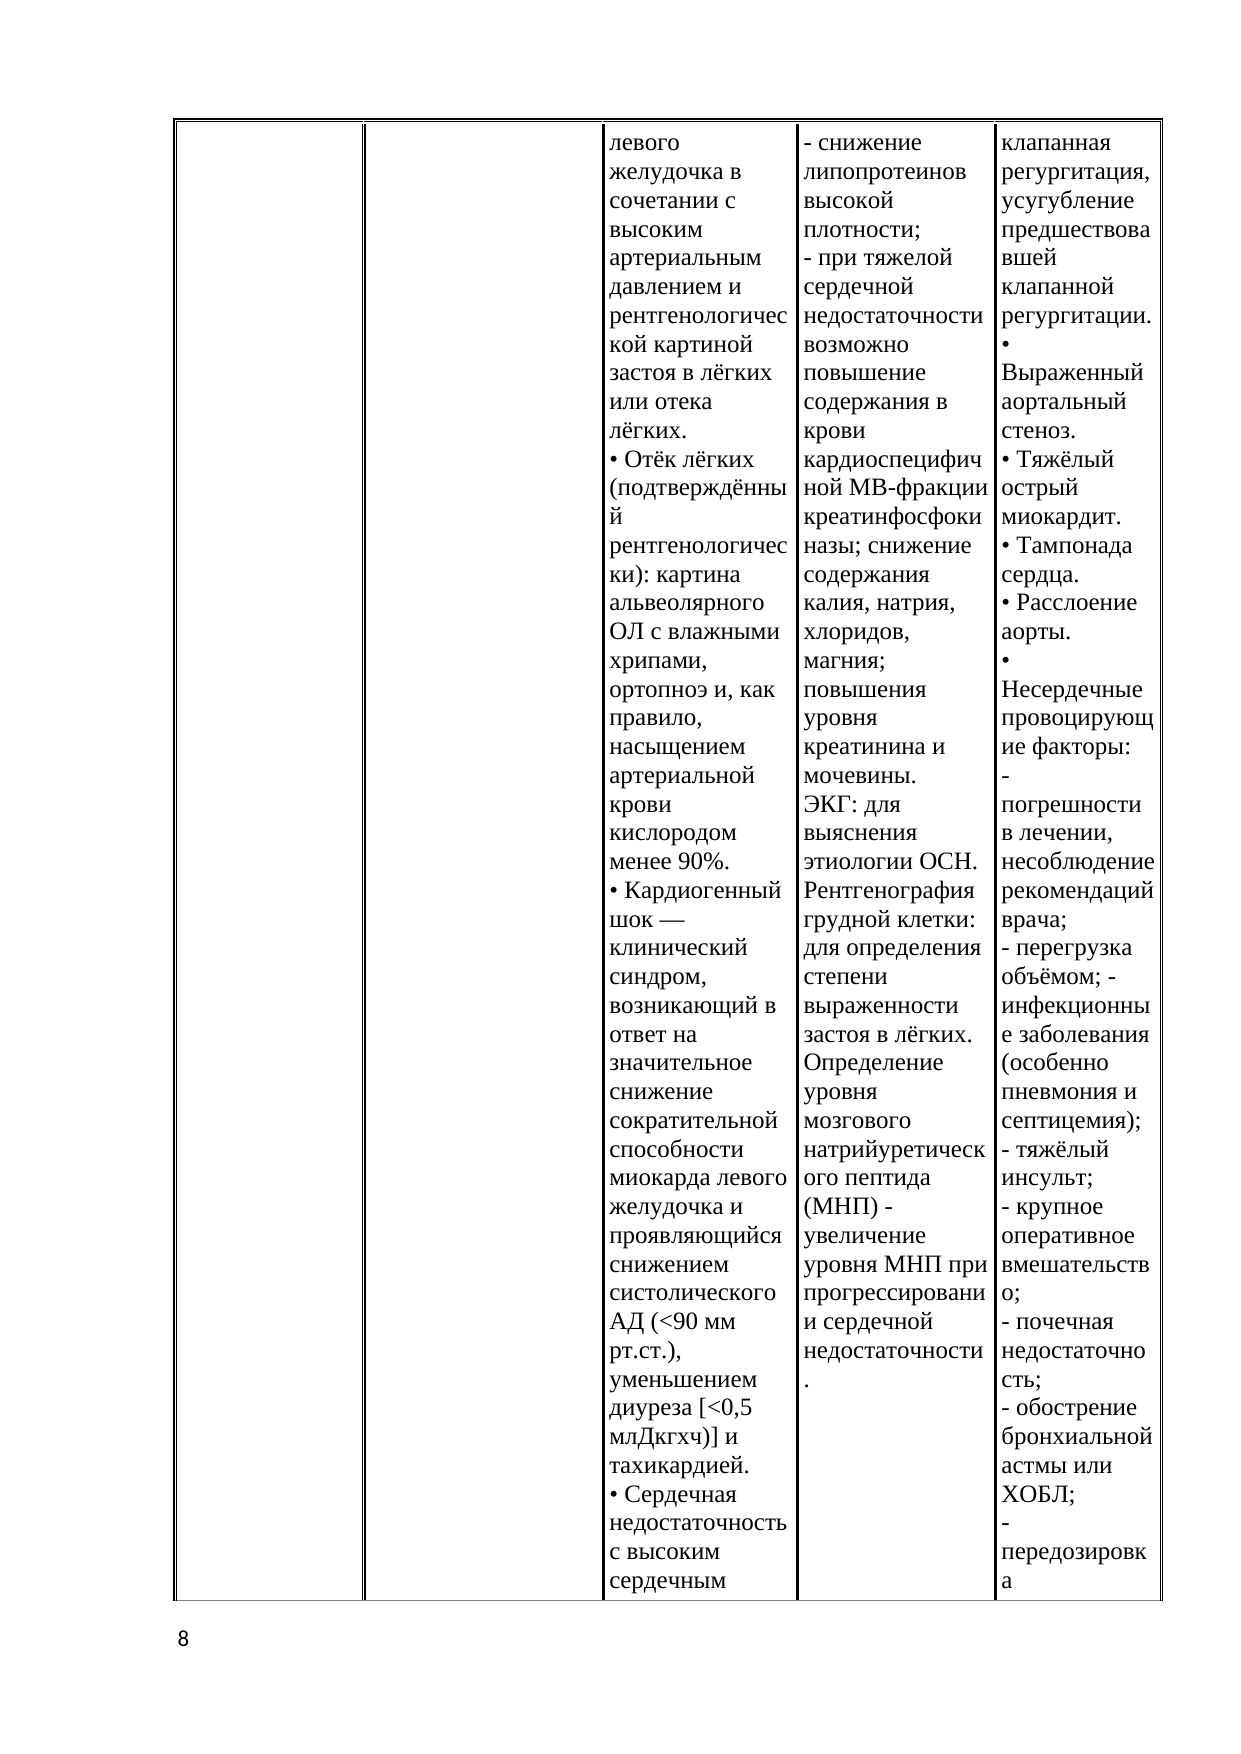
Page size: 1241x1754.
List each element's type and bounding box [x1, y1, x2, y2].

table_cell [995, 122, 1160, 1600]
table_cell [603, 122, 797, 1600]
table_cell [177, 120, 364, 1600]
table_cell [797, 120, 995, 1600]
table_cell [364, 120, 603, 1600]
